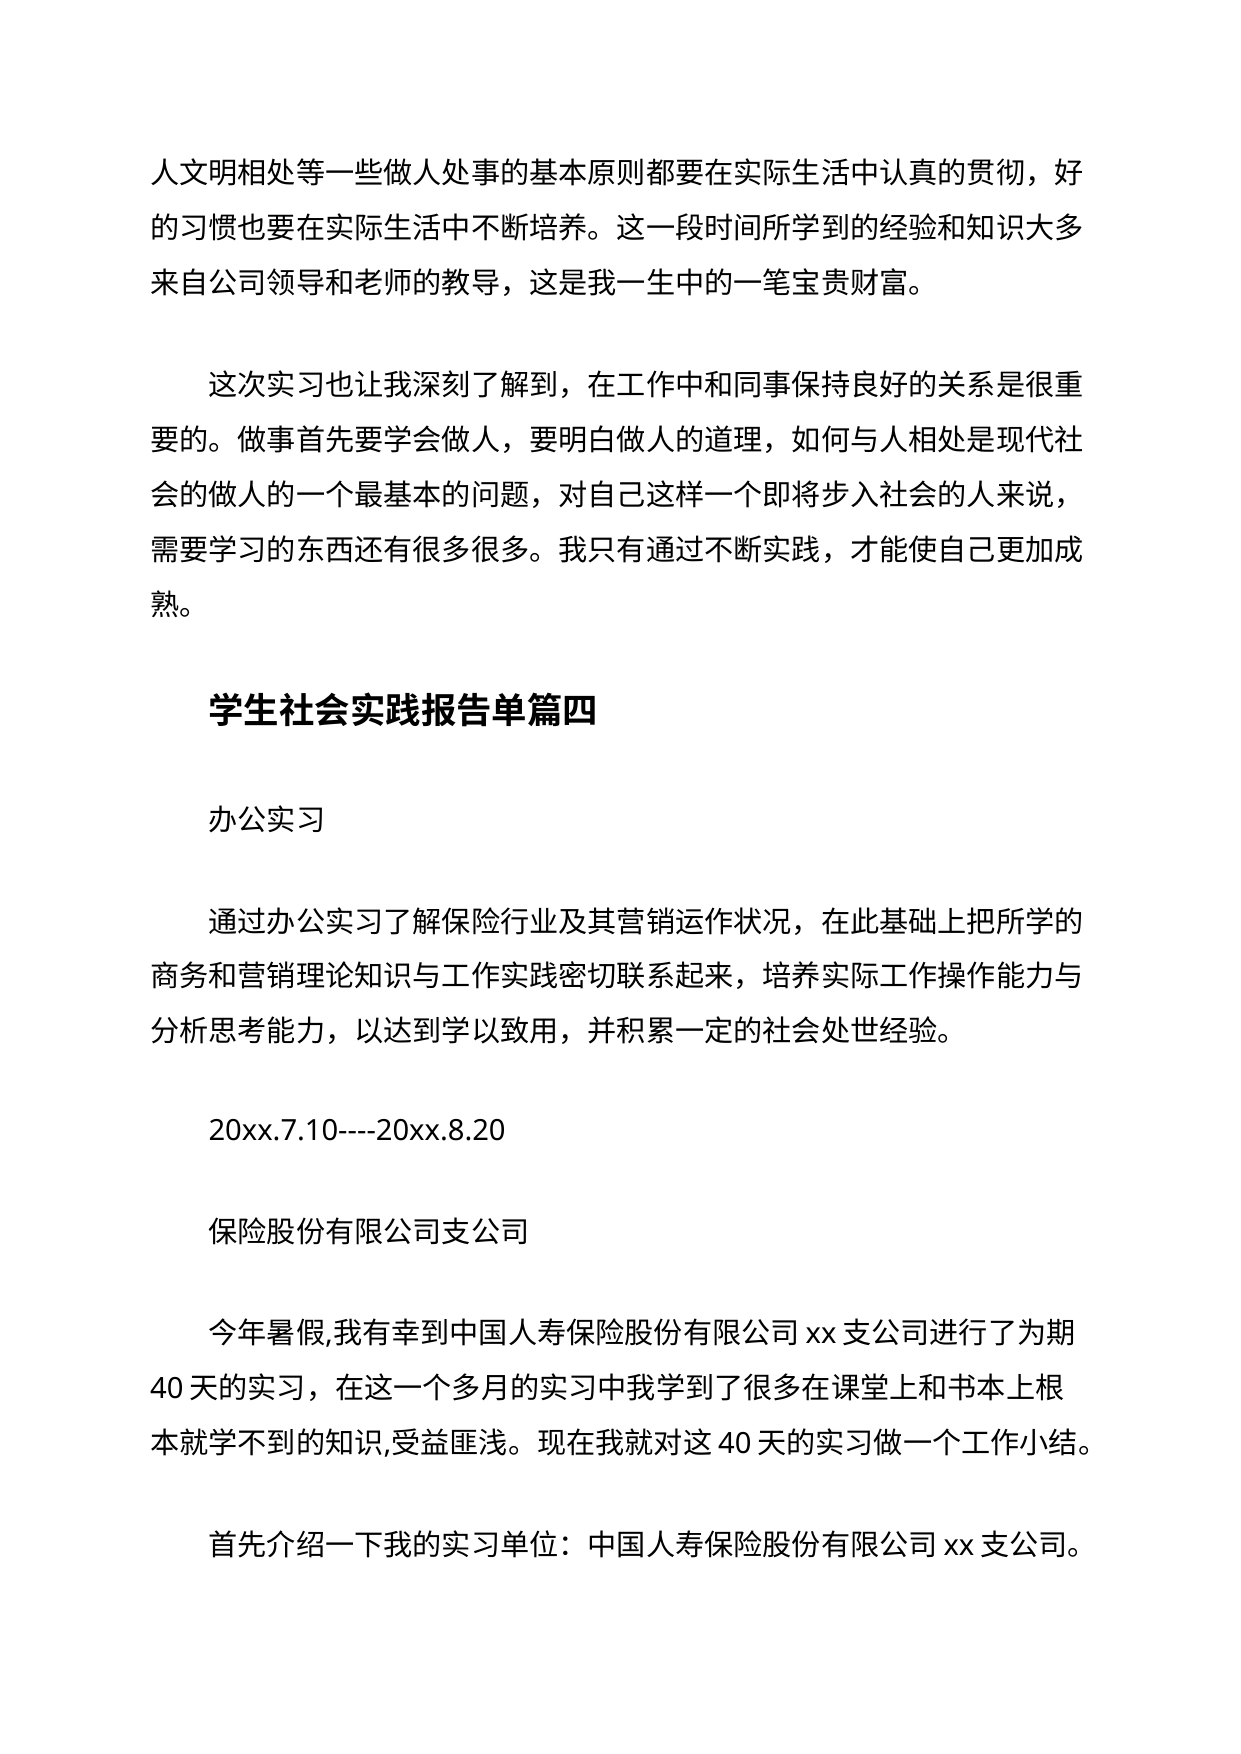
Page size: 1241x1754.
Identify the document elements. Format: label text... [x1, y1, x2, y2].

text 今年暑假,我有幸到中国人寿保险股份有限公司xx支公司进行了为期40天的实习，在这一个多月的实习中我学到了很多在课堂上和书本上根本就学不到的知识,受益匪浅。现在我就对这40天的实习做一个工作小结。 [150, 1310, 1090, 1462]
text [150, 150, 1090, 302]
text 这次实习也让我深刻了解到，在工作中和同事保持良好的关系是很重要的。做事首先要学会做人，要明白做人的道理，如何与人相处是现代社会的做人的一个最基本的问题，对自己这样一个即将步入社会的人来说，需要学习的东西还有很多很多。我只有通过不断实践，才能使自己更加成熟。 [150, 362, 1090, 623]
text 20xx.7.10----20xx.8.20 [150, 1110, 1090, 1149]
text 办公实习 [150, 796, 1090, 839]
text 学生社会实践报告单篇四 [150, 683, 1090, 734]
text 通过办公实习了解保险行业及其营销运作状况，在此基础上把所学的商务和营销理论知识与工作实践密切联系起来，培养实际工作操作能力与分析思考能力，以达到学以致用，并积累一定的社会处世经验。 [150, 898, 1090, 1050]
text 保险股份有限公司支公司 [150, 1208, 1090, 1250]
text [150, 1522, 1090, 1564]
